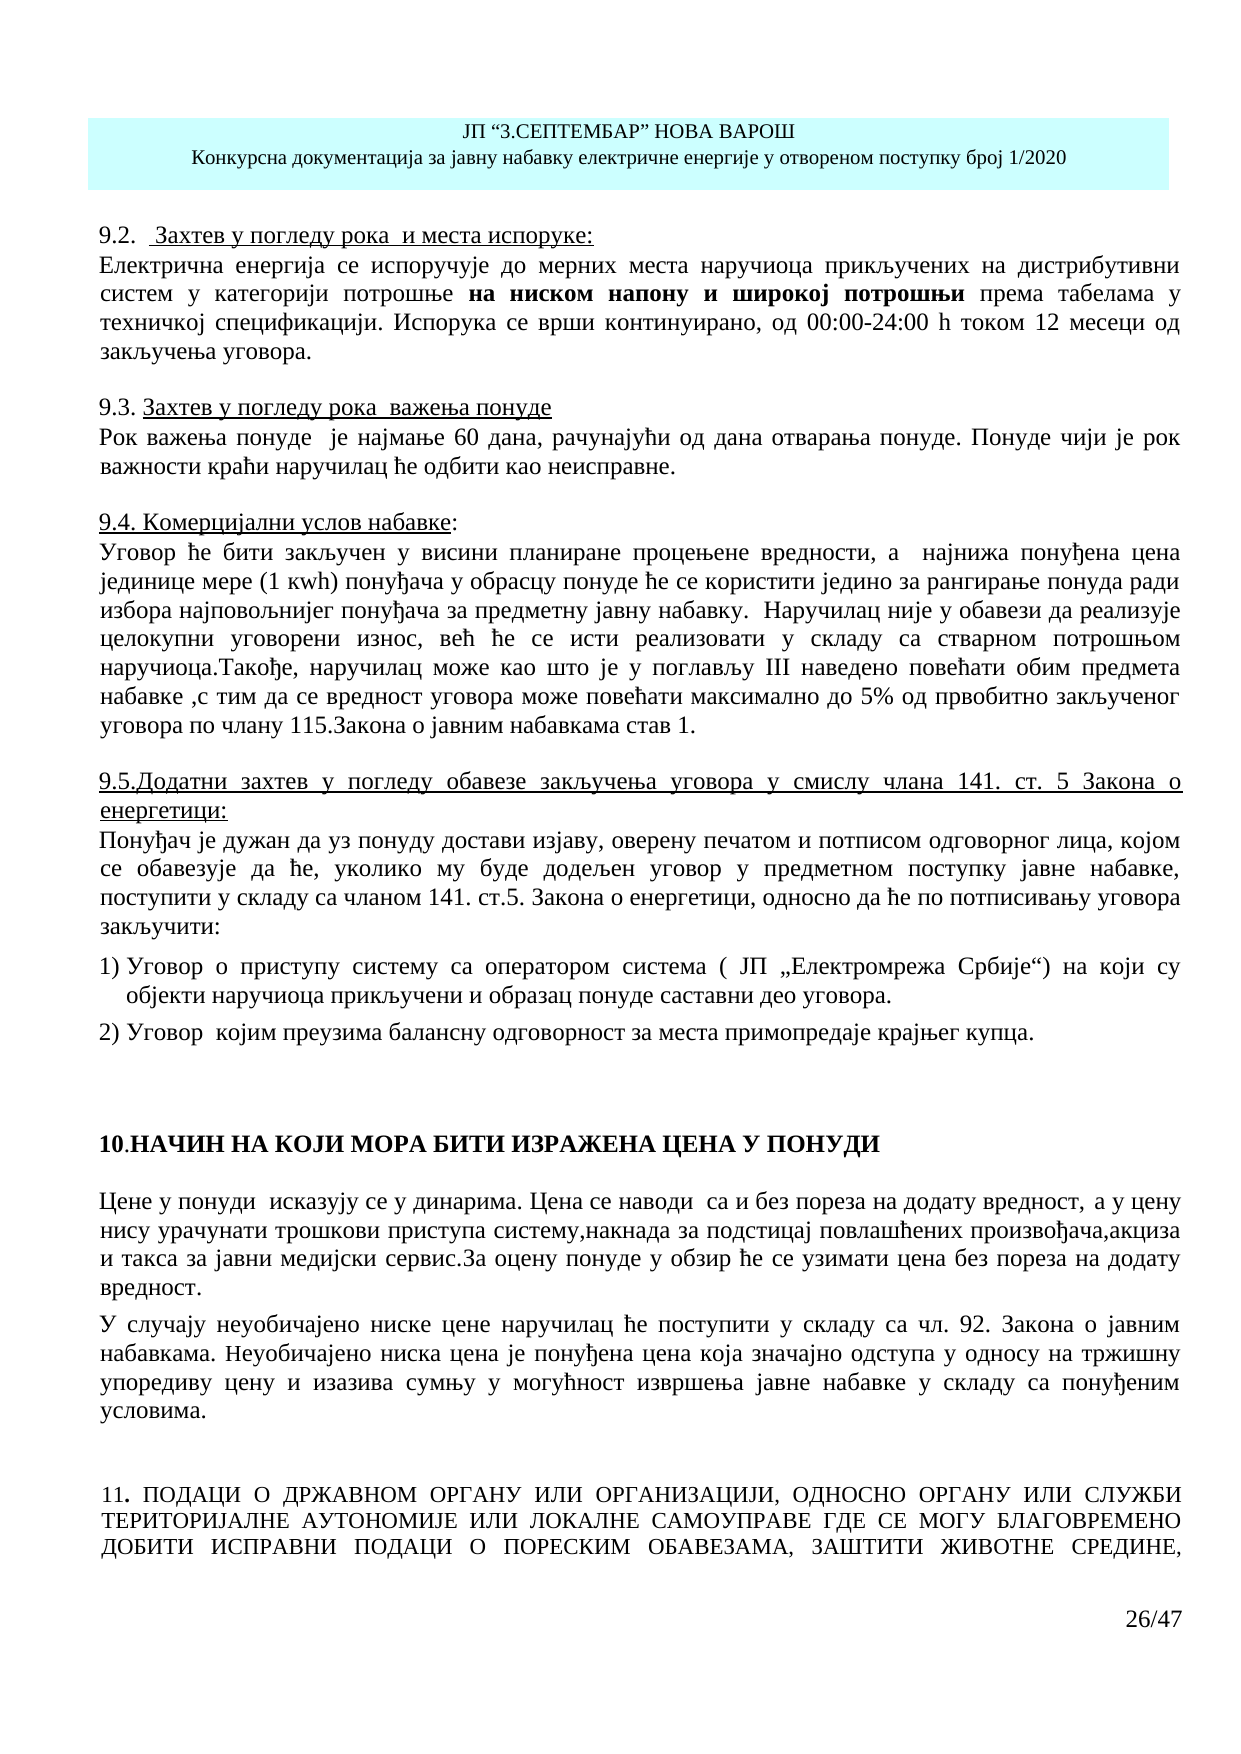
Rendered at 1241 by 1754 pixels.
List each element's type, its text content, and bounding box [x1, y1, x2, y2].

text Електрична енергија се испоручује до мерних места наручиоца прикључених на дистрибутивни систем у категорији потрошње на ниском напону и широкој потрошњи према табелама у техничкој спецификацији. Испорука се врши континуирано, од 00:00-24:00 h током 12 месеци од закључења уговора. [99, 250, 1181, 365]
text Рок важења понуде је најмање 60 дана, рачунајући од дана отварања понуде. Понуде чији је рок важности краћи наручилац ће одбити као неисправне. [99, 422, 1181, 480]
text 9.2. Захтев у погледу рока и места испоруке: [99, 220, 1182, 249]
text У случају неуобичајено ниске цене наручилац ће поступити у складу са чл. 92. Закона о јавним набавкама. Неуобичајено ниска цена је понуђена цена која значајно одступа у односу на тржишну упоредиву цену и изазива сумњу у могућност извршења јавне набавке у складу са понуђеним условима. [99, 1309, 1181, 1424]
text Уговор ће бити закључен у висини планиране процењене вредности, а најнижа понуђена цена јединице мере (1 кwh) понуђача у обрасцу понуде ће се користити једино за рангирање понуда ради избора најповољнијег понуђача за предметну јавну набавку. Наручилац није у обавези да реализује целокупни уговорени износ, већ ће се исти реализовати у складу са стварном потрошњом наручиоца.Такође, наручилац може као што је у поглављу III наведено повећати обим предмета набавке ,с тим да се вредност уговора може повећати максимално до 5% од првобитно закљученог уговора по члану 115.Закона о јавним набавкама став 1. [99, 537, 1181, 738]
list Уговор којим преузима балансну одговорност за места примопредаје крајњег купца. [99, 1017, 1181, 1046]
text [100, 1481, 1182, 1560]
text 9.5.Додатни захтев у погледу обавезе закључења уговора у смислу члана 141. ст. 5 Закона о енергетици: [99, 766, 1182, 791]
text 9.4. Комерцијални услов набавке: [99, 507, 1182, 536]
text Цене у понуди исказују се у динарима. Цена се наводи са и без пореза на додату вредност, а у цену нису урачунати трошкови приступа систему,накнада за подстицај повлашћених произвођача,акциза и такса за јавни медијски сервис.За оцену понуде у обзир ће се узимати цена без пореза на додату вредност. [99, 1186, 1181, 1301]
text 9.3. Захтев у погледу рока важења понуде [99, 392, 1182, 421]
subtitle 10.НАЧИН НА КОЈИ МОРА БИТИ ИЗРАЖЕНА ЦЕНА У ПОНУДИ [99, 1129, 1182, 1158]
text Понуђач је дужан да уз понуду достави изјаву, оверену печатом и потписом одговорног лица, којом се обавезује да ће, уколико му буде додељен уговор у предметном поступку јавне набавке, поступити у складу са чланом 141. ст.5. Закона о енергетици, односно да ће по потписивању уговора закључити: [99, 825, 1181, 940]
list Уговор о приступу систему са оператором система ( ЈП „Електромрежа Србије“) на који су објекти наручиоца прикључени и образац понуде саставни део уговора. [99, 951, 1181, 1009]
text 9.5.Додатни захтев у погледу обавезе закључења уговора у смислу члана 141. ст. 5 Закона о енергетици: [99, 793, 1182, 824]
